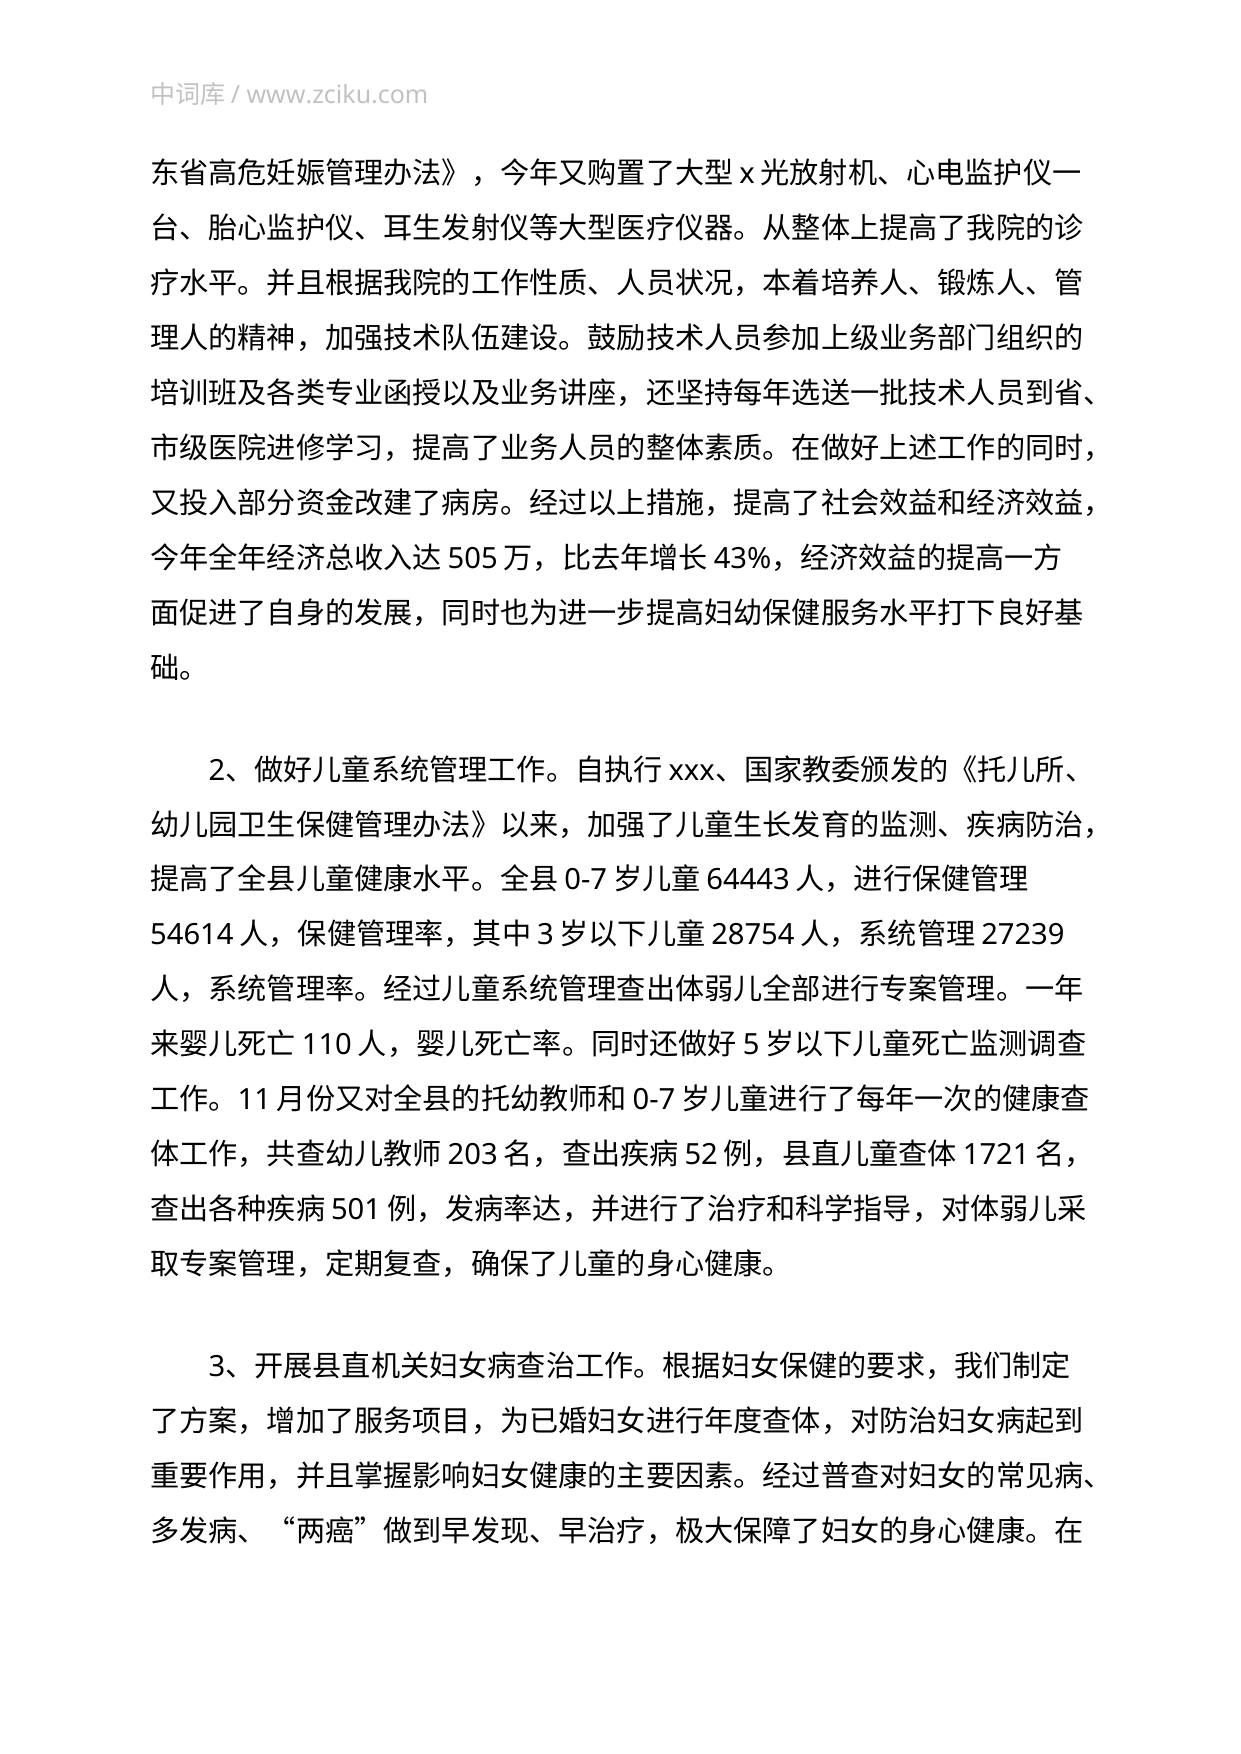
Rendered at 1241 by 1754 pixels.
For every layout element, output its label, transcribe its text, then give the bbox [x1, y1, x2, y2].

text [150, 150, 1090, 687]
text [150, 1343, 1090, 1550]
text 2、做好儿童系统管理工作。自执行xxx、国家教委颁发的《托儿所、幼儿园卫生保健管理办法》以来，加强了儿童生长发育的监测、疾病防治，提高了全县儿童健康水平。全县0-7岁儿童64443人，进行保健管理54614人，保健管理率，其中3岁以下儿童28754人，系统管理27239人，系统管理率。经过儿童系统管理查出体弱儿全部进行专案管理。一年来婴儿死亡110人，婴儿死亡率。同时还做好5岁以下儿童死亡监测调查工作。11月份又对全县的托幼教师和0-7岁儿童进行了每年一次的健康查体工作，共查幼儿教师203名，查出疾病52例，县直儿童查体1721名，查出各种疾病501例，发病率达，并进行了治疗和科学指导，对体弱儿采取专案管理，定期复查，确保了儿童的身心健康。 [150, 746, 1090, 1283]
